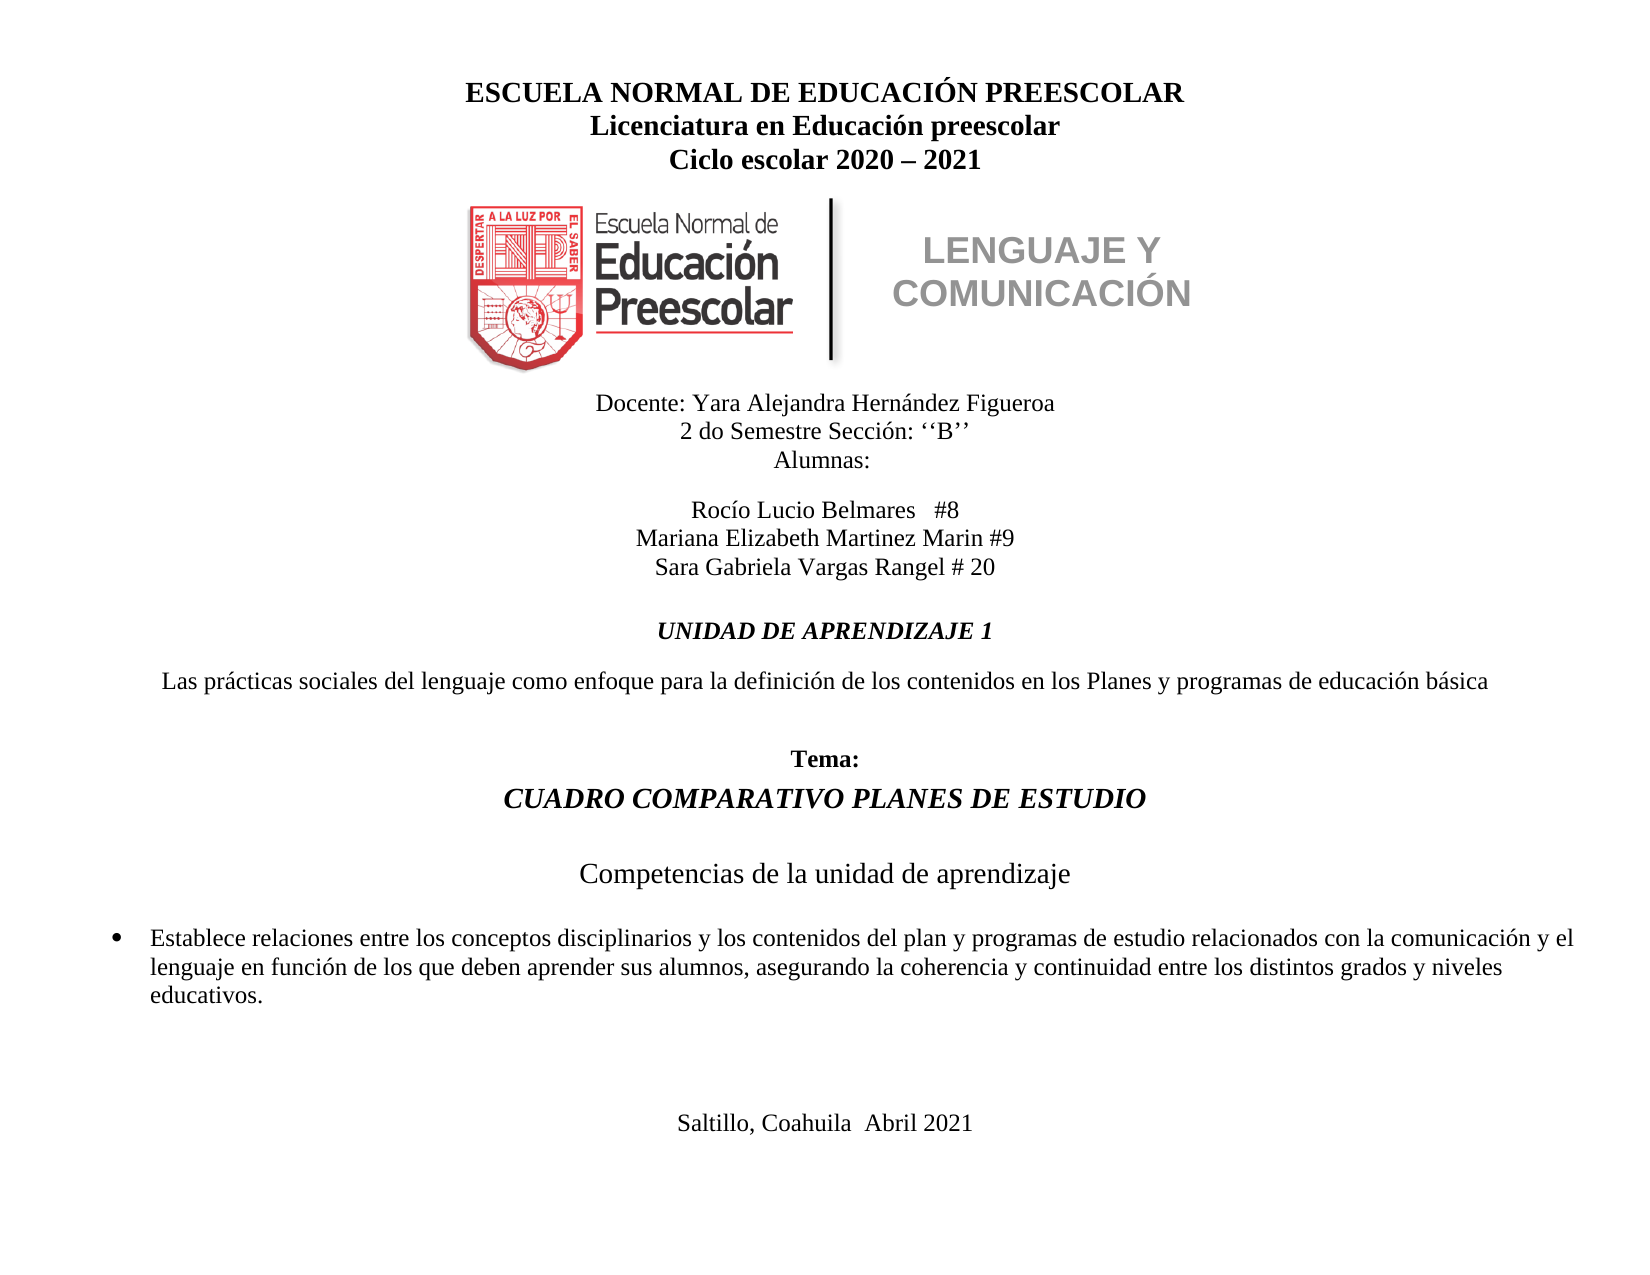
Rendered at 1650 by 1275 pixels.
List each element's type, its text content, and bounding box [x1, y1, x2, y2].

text Saltillo, Coahuila Abril 2021 [75, 1108, 1575, 1137]
picture [465, 198, 793, 374]
text Alumnas: [75, 445, 1575, 474]
text Sara Gabriela Vargas Rangel # 20 [75, 552, 1575, 581]
list Establece relaciones entre los conceptos disciplinarios y los contenidos del plan y programas de estudio relacionados con la comunicación y el lenguaje en función de los que deben aprender sus alumnos, asegurando la coherencia y continuidad entre los distintos grados y niveles educativos. [112, 923, 1575, 1009]
text Rocío Lucio Belmares #8 [75, 495, 1575, 523]
text Docente: Yara Alejandra Hernández Figueroa [75, 388, 1575, 416]
text UNIDAD DE APRENDIZAJE 1 [75, 616, 1575, 645]
text Ciclo escolar 2020 – 2021 [75, 142, 1575, 176]
text Competencias de la unidad de aprendizaje [75, 856, 1575, 889]
text 2 do Semestre Sección: ‘‘B’’ [75, 416, 1575, 445]
text CUADRO COMPARATIVO PLANES DE ESTUDIO [75, 781, 1575, 814]
text ESCUELA NORMAL DE EDUCACIÓN PREESCOLAR [75, 75, 1575, 108]
text Las prácticas sociales del lenguaje como enfoque para la definición de los contenidos en los Planes y programas de educación básica [75, 666, 1575, 695]
text Licenciatura en Educación preescolar [75, 108, 1575, 142]
text Tema: [75, 744, 1575, 773]
text Mariana Elizabeth Martinez Marin #9 [75, 523, 1575, 552]
